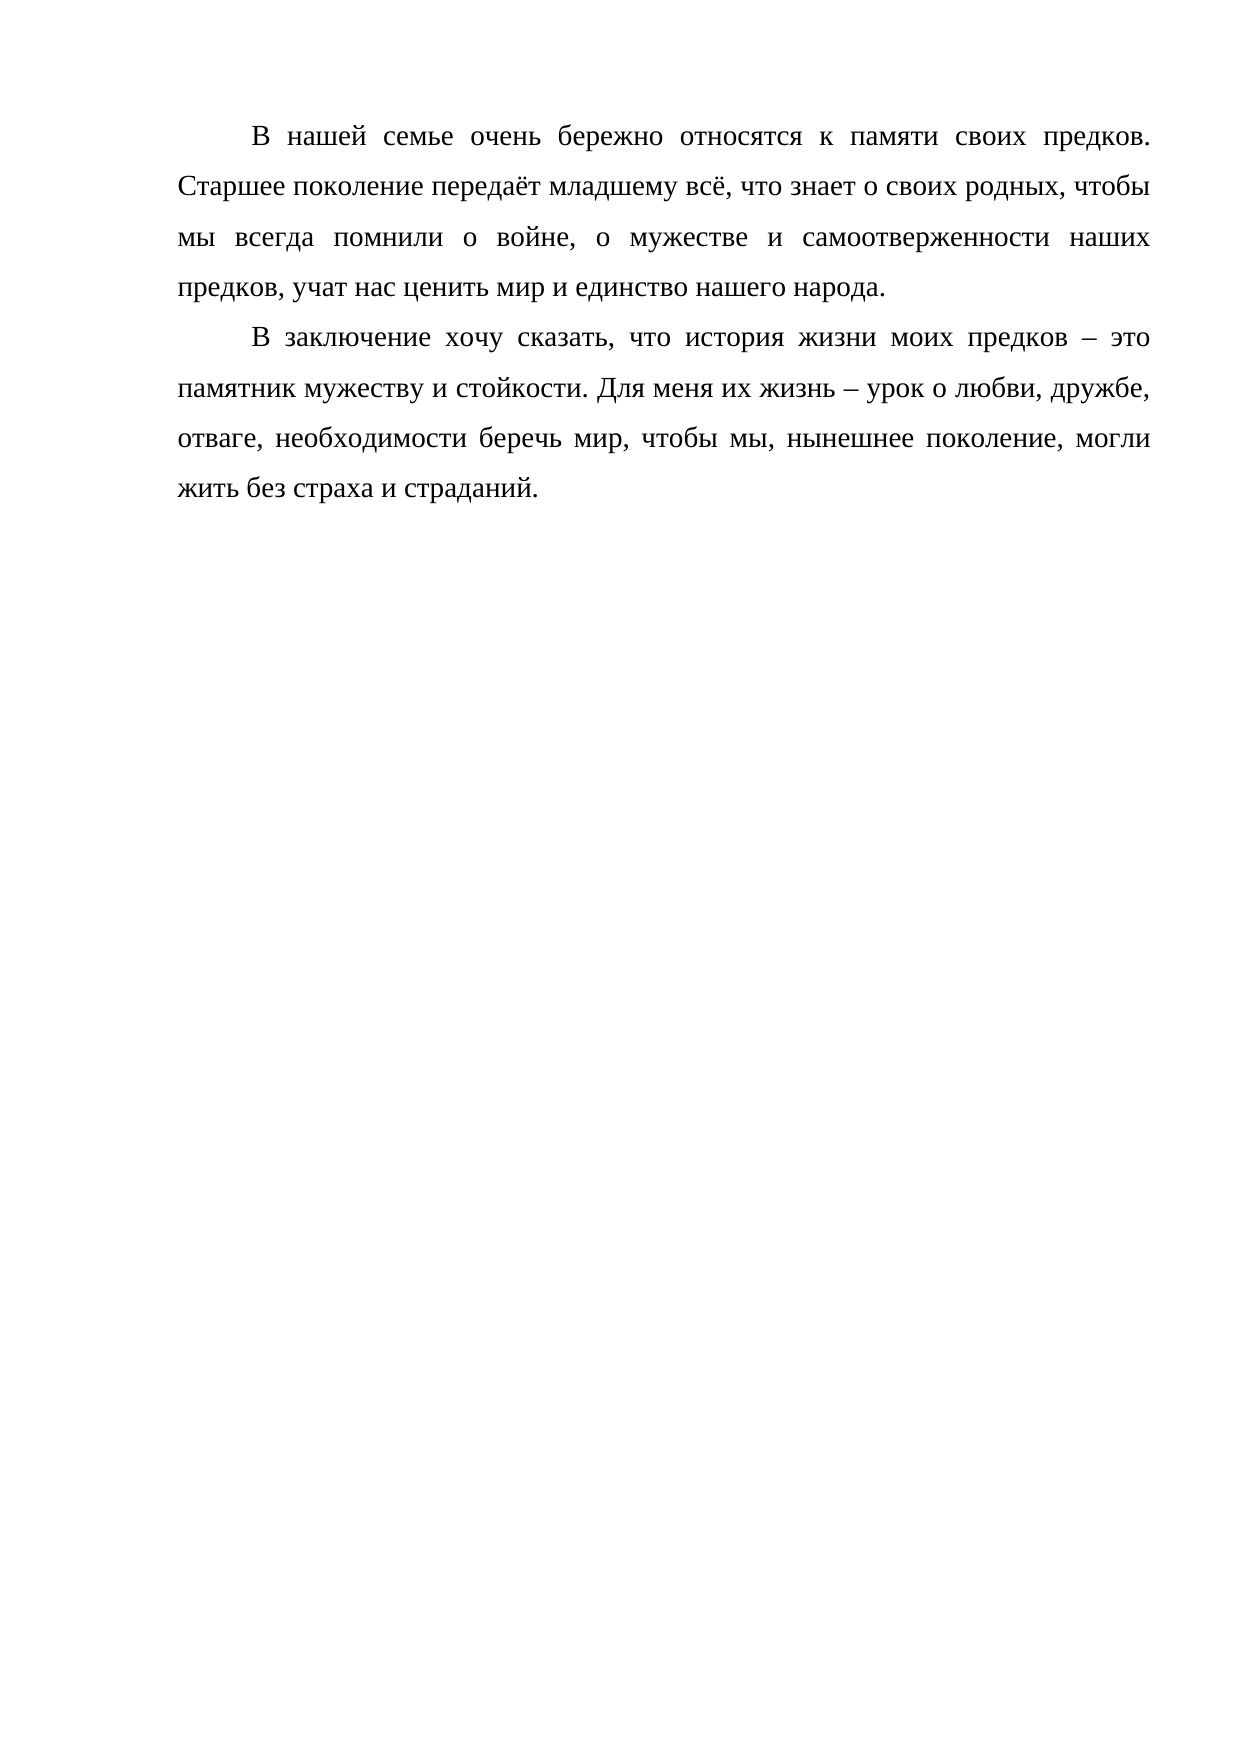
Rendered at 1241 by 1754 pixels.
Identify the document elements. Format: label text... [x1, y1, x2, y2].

text В заключение хочу сказать, что история жизни моих предков – это памятник мужеству и стойкости. Для меня их жизнь – урок о любви, дружбе, отваге, необходимости беречь мир, чтобы мы, нынешнее поколение, могли жить без страха и страданий. [177, 319, 1152, 504]
text В нашей семье очень бережно относятся к памяти своих предков. Старшее поколение передаёт младшему всё, что знает о своих родных, чтобы мы всегда помнили о войне, о мужестве и самоотверженности наших предков, учат нас ценить мир и единство нашего народа. [177, 118, 1152, 303]
